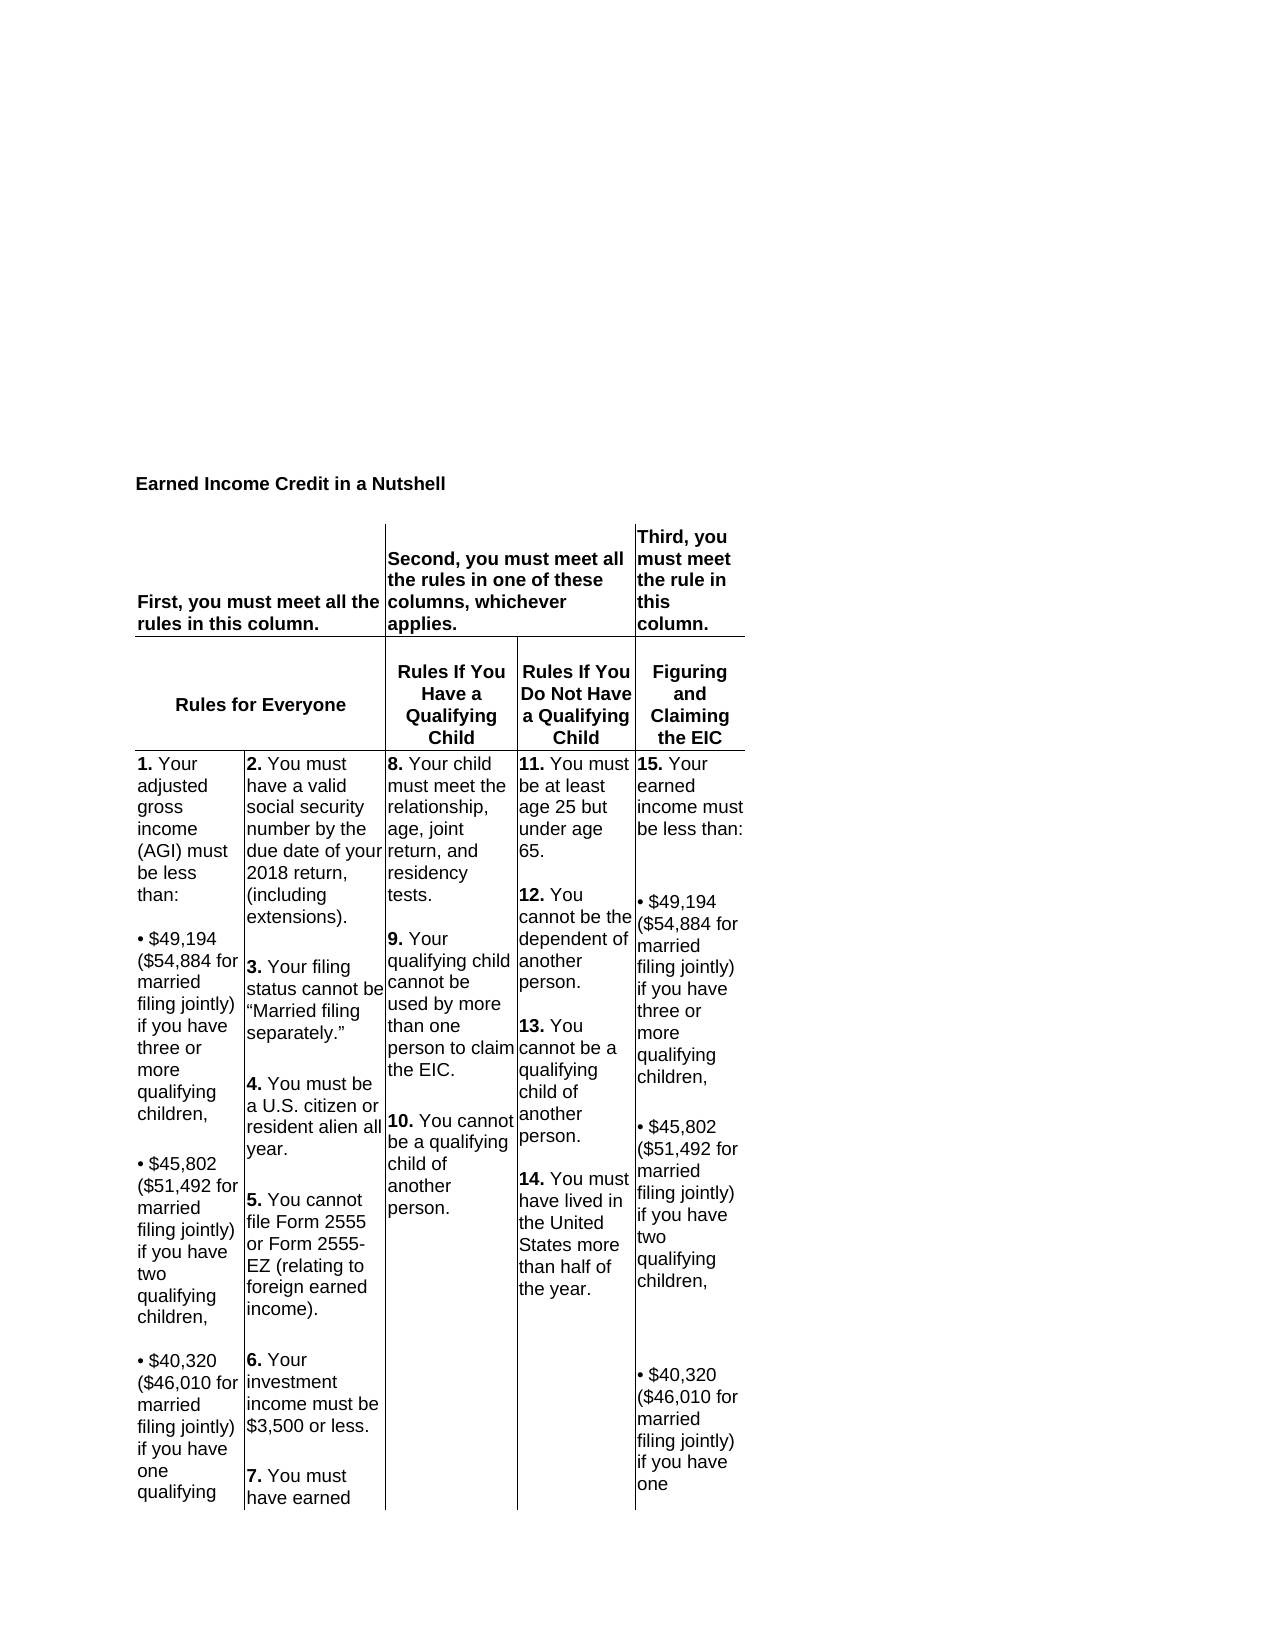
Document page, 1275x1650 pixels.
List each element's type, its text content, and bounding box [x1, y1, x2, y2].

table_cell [518, 751, 635, 1510]
table_header Third, you must meet the rule in this column. [636, 524, 745, 636]
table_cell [386, 751, 517, 1510]
table_cell Rules If You Do Not Have a Qualifying Child [518, 637, 635, 750]
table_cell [636, 751, 745, 1510]
table_cell Rules If You Have a Qualifying Child [386, 637, 517, 750]
table_header First, you must meet all the rules in this column. [135, 524, 385, 636]
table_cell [135, 751, 244, 1510]
table_cell Figuring and Claiming the EIC [636, 637, 745, 750]
title Earned Income Credit in a Nutshell [135, 473, 1206, 494]
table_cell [245, 751, 385, 1510]
table_header Second, you must meet all the rules in one of these columns, whichever applies. [386, 524, 635, 636]
table_cell Rules for Everyone [135, 637, 385, 750]
